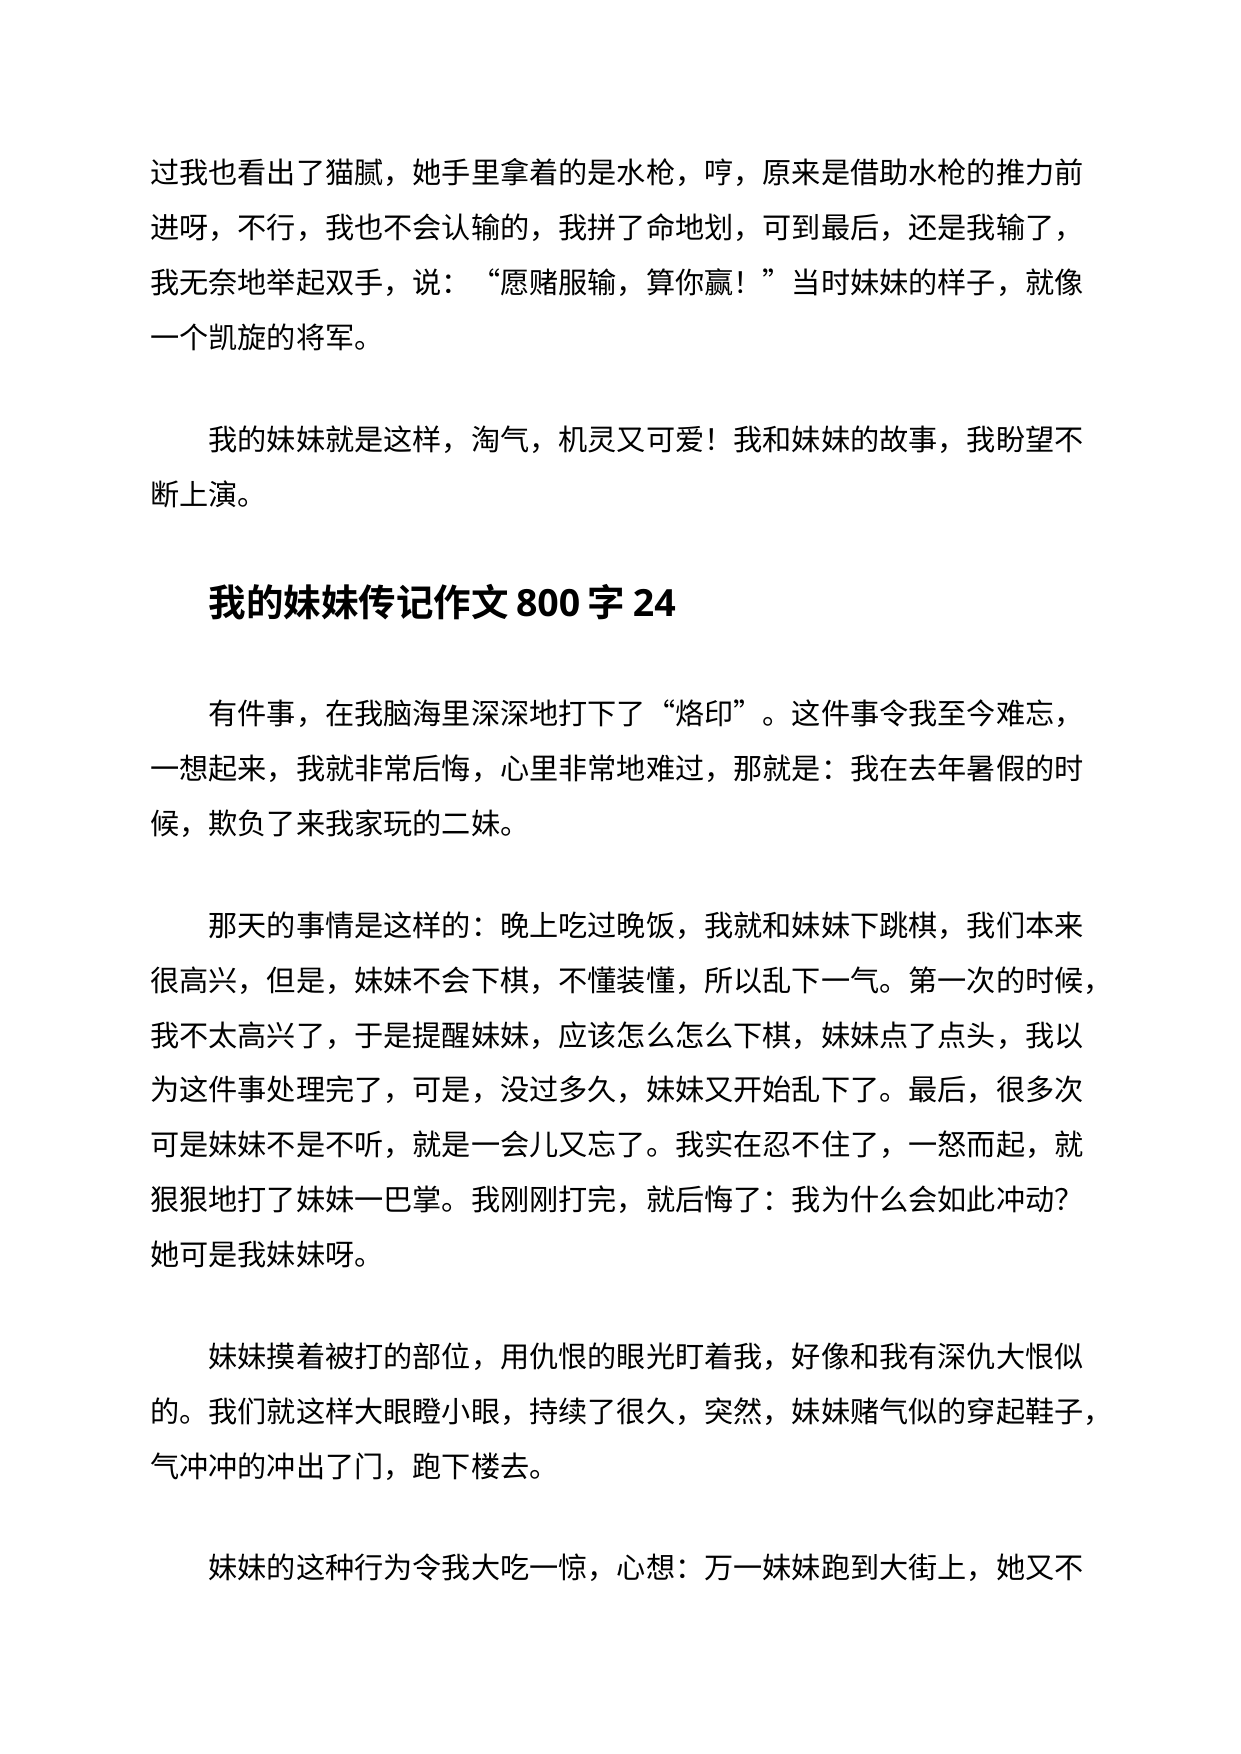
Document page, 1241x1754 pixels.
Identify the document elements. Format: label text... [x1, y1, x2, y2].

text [150, 1545, 1090, 1587]
text 我的妹妹就是这样，淘气，机灵又可爱！我和妹妹的故事，我盼望不断上演。 [150, 416, 1090, 514]
text 我的妹妹传记作文800字24 [150, 573, 1090, 628]
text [150, 150, 1090, 357]
text 那天的事情是这样的：晚上吃过晚饭，我就和妹妹下跳棋，我们本来很高兴，但是，妹妹不会下棋，不懂装懂，所以乱下一气。第一次的时候，我不太高兴了，于是提醒妹妹，应该怎么怎么下棋，妹妹点了点头，我以为这件事处理完了，可是，没过多久，妹妹又开始乱下了。最后，很多次可是妹妹不是不听，就是一会儿又忘了。我实在忍不住了，一怒而起，就狠狠地打了妹妹一巴掌。我刚刚打完，就后悔了：我为什么会如此冲动？她可是我妹妹呀。 [150, 902, 1090, 1274]
text 妹妹摸着被打的部位，用仇恨的眼光盯着我，好像和我有深仇大恨似的。我们就这样大眼瞪小眼，持续了很久，突然，妹妹赌气似的穿起鞋子，气冲冲的冲出了门，跑下楼去。 [150, 1333, 1090, 1486]
text 有件事，在我脑海里深深地打下了“烙印”。这件事令我至今难忘，一想起来，我就非常后悔，心里非常地难过，那就是：我在去年暑假的时候，欺负了来我家玩的二妹。 [150, 691, 1090, 843]
